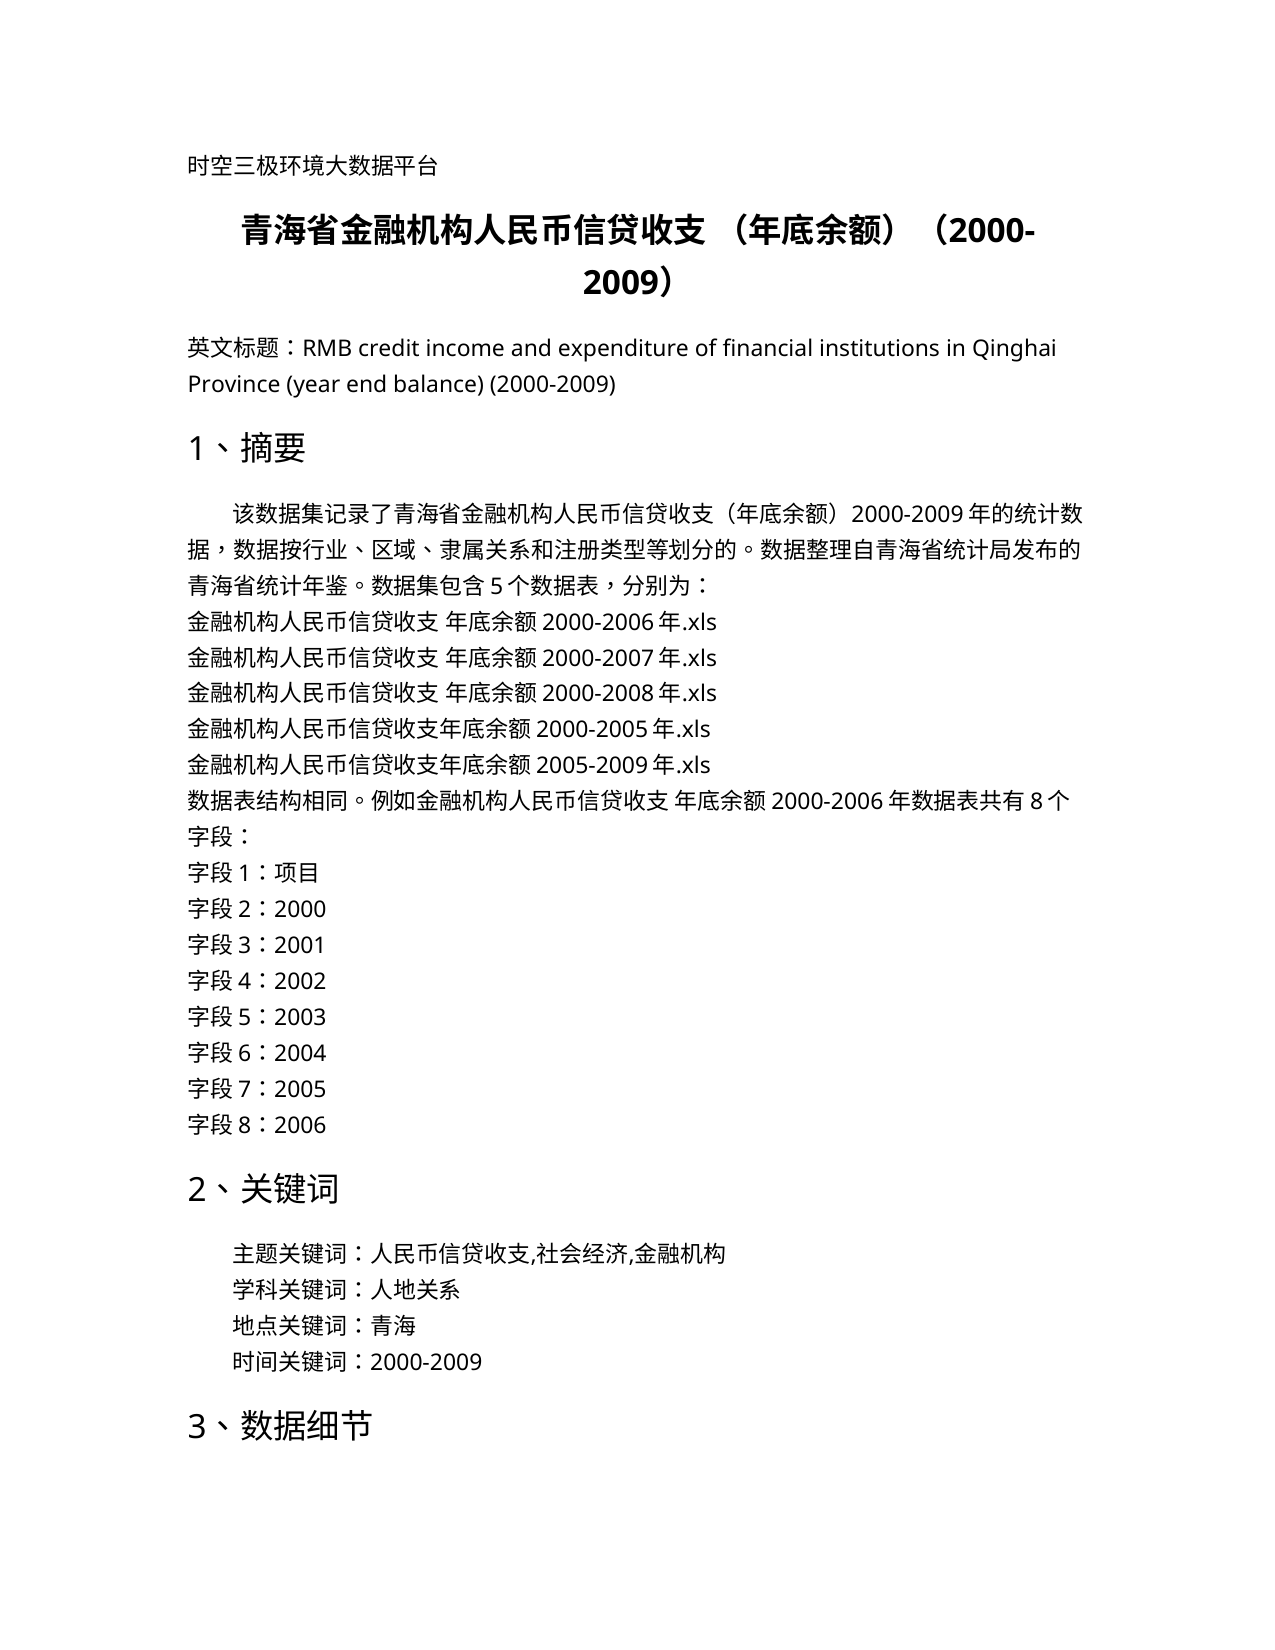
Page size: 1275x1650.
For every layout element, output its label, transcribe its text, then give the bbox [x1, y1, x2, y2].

text 英文标题：RMB credit income and expenditure of financial institutions in Qinghai Province (year end balance) (2000-2009) [187, 332, 1087, 399]
text 青海省金融机构人民币信贷收支 （年底余额）（2000-2009） [187, 207, 1087, 304]
text 主题关键词：人民币信贷收支,社会经济,金融机构 学科关键词：人地关系 地点关键词：青海 时间关键词：2000-2009 [232, 1238, 1087, 1377]
text 1、摘要 [187, 425, 1087, 470]
text 时空三极环境大数据平台 [187, 150, 1087, 181]
text 该数据集记录了青海省金融机构人民币信贷收支（年底余额）2000-2009年的统计数据，数据按行业、区域、隶属关系和注册类型等划分的。数据整理自青海省统计局发布的青海省统计年鉴。数据集包含5个数据表，分别为： 金融机构人民币信贷收支 年底余额2000-2006年.xls 金融机构人民币信贷收支 年底余额2000-2007年.xls 金融机构人民币信贷收支 年底余额2000-2008年.xls 金融机构人民币信贷收支年底余额2000-2005年.xls 金融机构人民币信贷收支年底余额2005-2009年.xls 数据表结构相同。例如金融机构人民币信贷收支 年底余额2000-2006年数据表共有8个字段： 字段1：项目 字段2：2000 字段3：2001 字段4：2002 字段5：2003 字段6：2004 字段7：2005 字段8：2006 [187, 498, 1087, 1140]
text 3、数据细节 [187, 1403, 1087, 1448]
text 2、关键词 [187, 1165, 1087, 1211]
